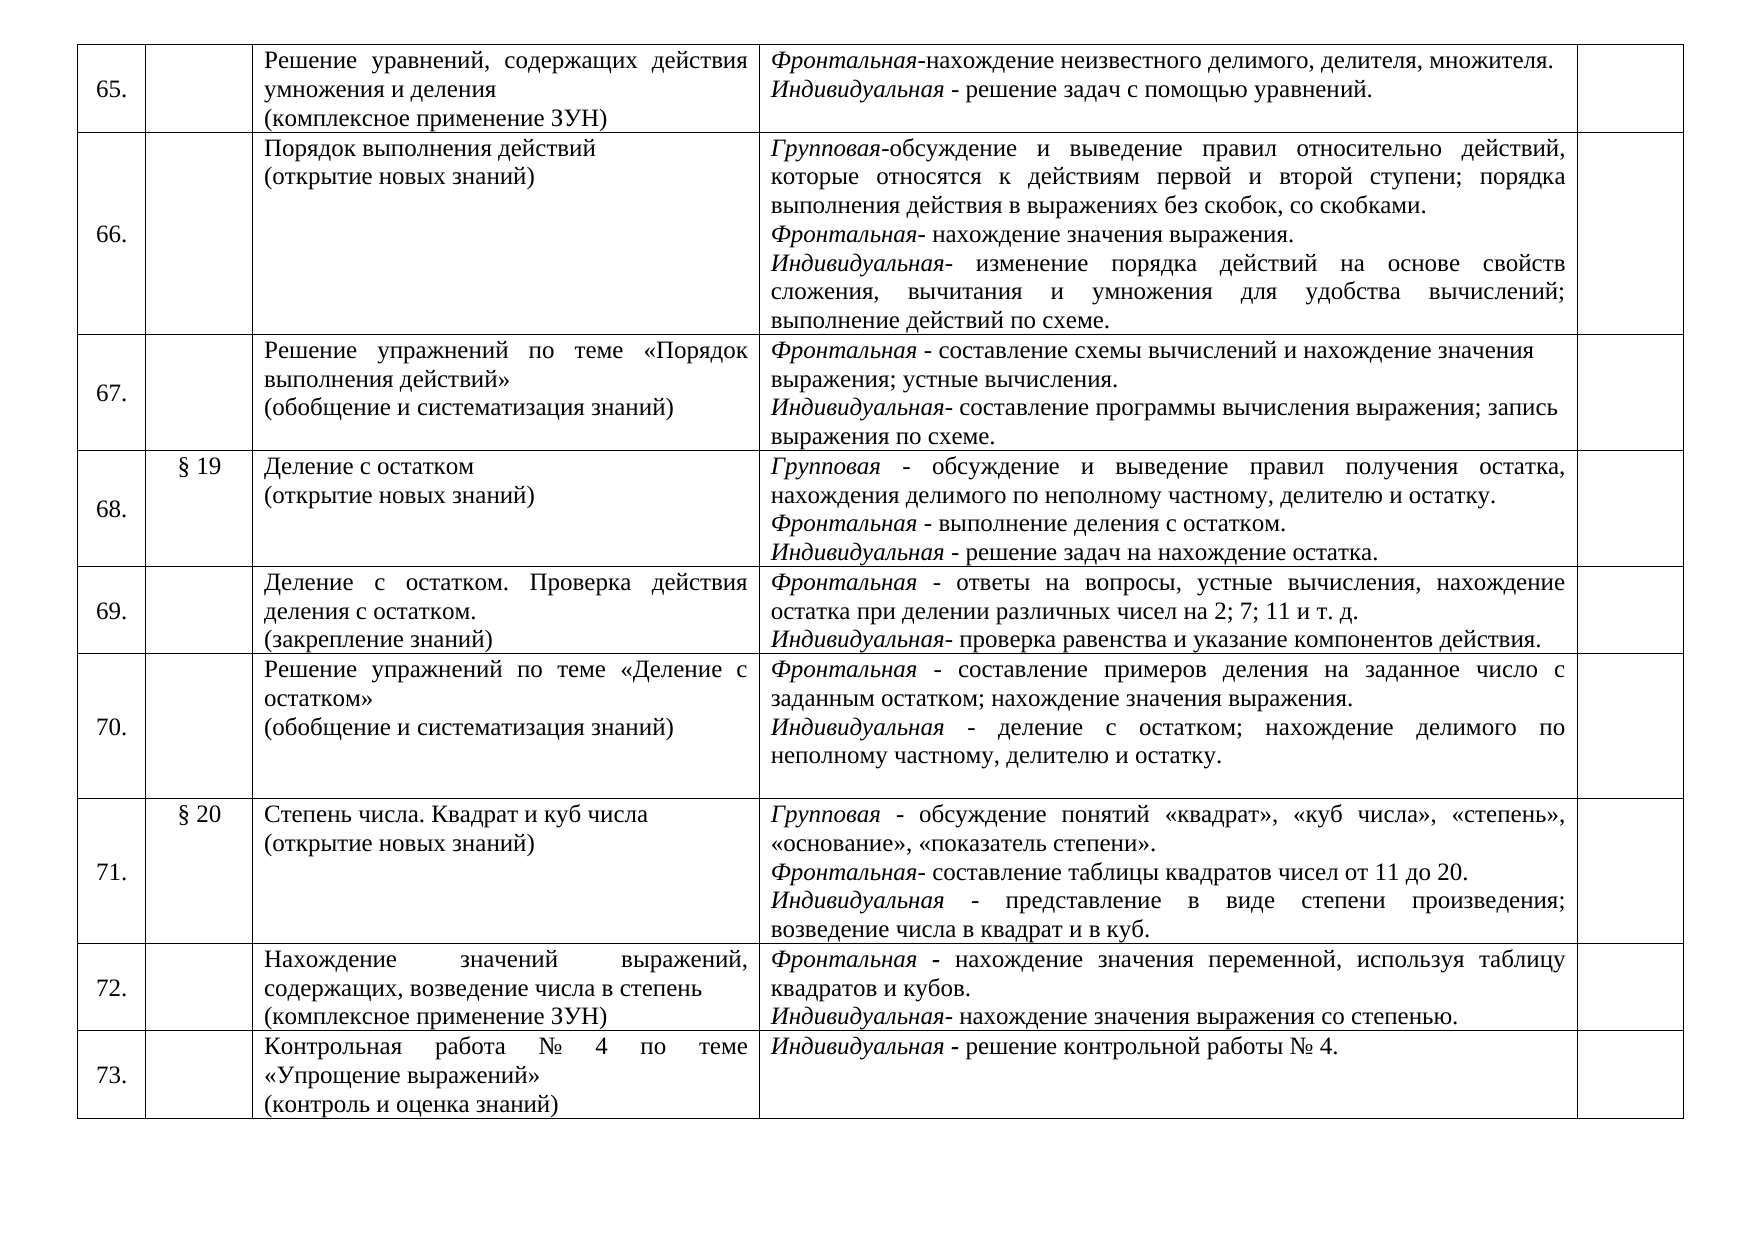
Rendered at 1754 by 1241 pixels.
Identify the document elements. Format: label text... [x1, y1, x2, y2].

table_cell [1578, 451, 1683, 566]
table_cell § 19 [146, 451, 252, 566]
table_cell Нахождение значений выражений, содержащих, возведение числа в степень (комплексное применение ЗУН) [253, 944, 759, 1030]
table_cell Решение уравнений, содержащих действия умножения и деления (комплексное применение ЗУН) [253, 45, 759, 132]
table_cell Групповая - обсуждение понятий «квадрат», «куб числа», «степень», «основание», «показатель степени». Фронтальная- составление таблицы квадратов чисел от 11 до 20. Индивидуальная - представление в виде степени произведения; возведение числа в квадрат и в куб. [760, 799, 1577, 943]
table_cell Фронтальная - составление примеров деления на заданное число с заданным остатком; нахождение значения выражения. Индивидуальная - деление с остатком; нахождение делимого по неполному частному, делителю и остатку. [760, 654, 1577, 798]
table_cell Деление с остатком. Проверка действия деления с остатком. (закрепление знаний) [253, 567, 759, 653]
table_cell [146, 944, 252, 1030]
table_cell Групповая-обсуждение и выведение правил относительно действий, которые относятся к действиям первой и второй ступени; порядка выполнения действия в выражениях без скобок, со скобками. Фронтальная- нахождение значения выражения. Индивидуальная- изменение порядка действий на основе свойств сложения, вычитания и умножения для удобства вычислений; выполнение действий по схеме. [760, 133, 1577, 334]
table_cell [146, 1031, 252, 1117]
table_cell [1578, 799, 1683, 943]
table_cell Деление с остатком (открытие новых знаний) [253, 451, 759, 566]
table_cell Индивидуальная - решение контрольной работы № 4. [760, 1031, 1577, 1117]
table_cell [1578, 335, 1683, 450]
table_cell Групповая - обсуждение и выведение правил получения остатка, нахождения делимого по неполному частному, делителю и остатку. Фронтальная - выполнение деления с остатком. Индивидуальная - решение задач на нахождение остатка. [760, 451, 1577, 566]
table_cell 70. [78, 654, 145, 798]
table_cell 66. [78, 133, 145, 334]
table_cell Порядок выполнения действий (открытие новых знаний) [253, 133, 759, 334]
table_cell [146, 335, 252, 450]
table_cell Решение упражнений по теме «Порядок выполнения действий» (обобщение и систематизация знаний) [253, 335, 759, 450]
table_cell Степень числа. Квадрат и куб числа (открытие новых знаний) [253, 799, 759, 943]
table_cell [1578, 654, 1683, 798]
table_cell 68. [78, 451, 145, 566]
table_cell 65. [78, 45, 145, 132]
table_cell Контрольная работа № 4 по теме «Упрощение выражений» (контроль и оценка знаний) [253, 1031, 759, 1117]
table_cell Решение упражнений по теме «Деление с остатком» (обобщение и систематизация знаний) [253, 654, 759, 798]
table_cell [1578, 567, 1683, 653]
table_cell Фронтальная-нахождение неизвестного делимого, делителя, множителя. Индивидуальная - решение задач с помощью уравнений. [760, 45, 1577, 132]
table_cell [146, 654, 252, 798]
table_cell [146, 45, 252, 132]
table_cell [146, 567, 252, 653]
table_cell [1578, 45, 1683, 132]
table_cell 69. [78, 567, 145, 653]
table_cell 71. [78, 799, 145, 943]
table_cell Фронтальная - нахождение значения переменной, используя таблицу квадратов и кубов. Индивидуальная- нахождение значения выражения со степенью. [760, 944, 1577, 1030]
table_cell § 20 [146, 799, 252, 943]
table_cell [1578, 1031, 1683, 1117]
table_cell Фронтальная - составление схемы вычислений и нахождение значения выражения; устные вычисления. Индивидуальная- составление программы вычисления выражения; запись выражения по схеме. [760, 335, 1577, 450]
table_cell [1578, 133, 1683, 334]
table_cell 72. [78, 944, 145, 1030]
table_cell [146, 133, 252, 334]
table_cell 73. [78, 1031, 145, 1117]
table_cell 67. [78, 335, 145, 450]
table_cell [1578, 944, 1683, 1030]
table_cell Фронтальная - ответы на вопросы, устные вычисления, нахождение остатка при делении различных чисел на 2; 7; 11 и т. д. Индивидуальная- проверка равенства и указание компонентов действия. [760, 567, 1577, 653]
